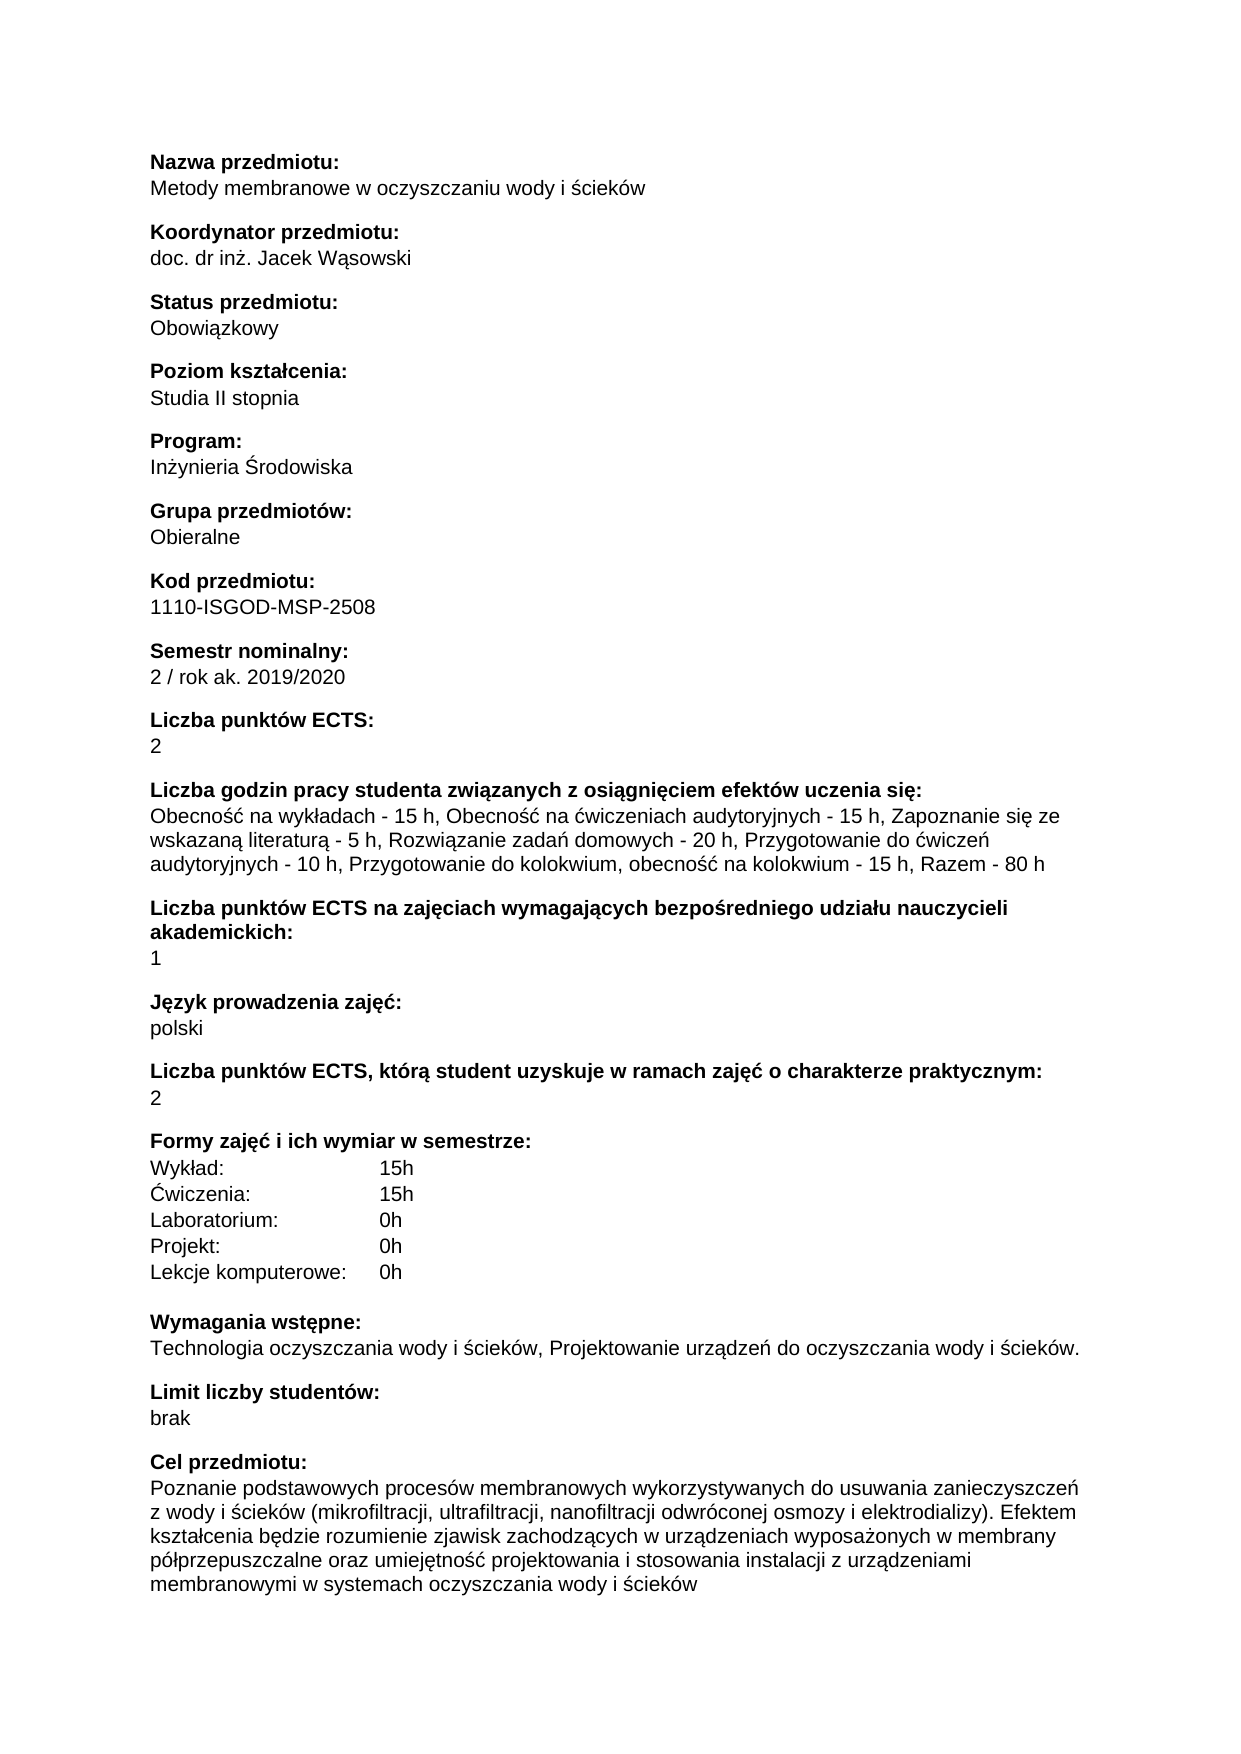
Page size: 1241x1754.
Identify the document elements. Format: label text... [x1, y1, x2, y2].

text Liczba punktów ECTS, którą student uzyskuje w ramach zajęć o charakterze praktycznym: [150, 1059, 1090, 1083]
text 2 / rok ak. 2019/2020 [150, 664, 1090, 688]
table_cell Laboratorium: [140, 1208, 367, 1232]
text Wymagania wstępne: [150, 1310, 1090, 1334]
text doc. dr inż. Jacek Wąsowski [150, 246, 1090, 270]
text 1 [150, 946, 1090, 970]
table_cell Lekcje komputerowe: [140, 1260, 367, 1284]
text Poziom kształcenia: [150, 359, 1090, 383]
text Obecność na wykładach - 15 h, Obecność na ćwiczeniach audytoryjnych - 15 h, Zapoznanie się ze wskazaną literaturą - 5 h, Rozwiązanie zadań domowych - 20 h, Przygotowanie do ćwiczeń audytoryjnych - 10 h, Przygotowanie do kolokwium, obecność na kolokwium - 15 h, Razem - 80 h [150, 804, 1090, 876]
text Kod przedmiotu: [150, 569, 1090, 593]
table_cell Ćwiczenia: [140, 1182, 367, 1206]
text Studia II stopnia [150, 385, 1090, 409]
text 1110-ISGOD-MSP-2508 [150, 595, 1090, 619]
text 2 [150, 1085, 1090, 1109]
text Nazwa przedmiotu: [150, 150, 1090, 174]
text Liczba godzin pracy studenta związanych z osiągnięciem efektów uczenia się: [150, 778, 1090, 802]
table_header Wykład: [140, 1156, 367, 1180]
text Obowiązkowy [150, 316, 1090, 339]
text Limit liczby studentów: [150, 1380, 1090, 1404]
text Cel przedmiotu: [150, 1449, 1090, 1473]
text Metody membranowe w oczyszczaniu wody i ścieków [150, 176, 1090, 200]
text brak [150, 1406, 1090, 1430]
text Obieralne [150, 525, 1090, 549]
table_header 15h [369, 1156, 597, 1180]
text Język prowadzenia zajęć: [150, 989, 1090, 1013]
text Inżynieria Środowiska [150, 455, 1090, 479]
text Liczba punktów ECTS na zajęciach wymagających bezpośredniego udziału nauczycieli akademickich: [150, 896, 1090, 944]
table_cell 15h [369, 1180, 597, 1206]
text Status przedmiotu: [150, 289, 1090, 313]
table_cell 0h [369, 1258, 597, 1284]
text Technologia oczyszczania wody i ścieków, Projektowanie urządzeń do oczyszczania wody i ścieków. [150, 1336, 1090, 1360]
table_cell Projekt: [140, 1234, 367, 1258]
text Liczba punktów ECTS: [150, 708, 1090, 732]
text Semestr nominalny: [150, 638, 1090, 662]
text 2 [150, 734, 1090, 758]
text Koordynator przedmiotu: [150, 220, 1090, 244]
text Grupa przedmiotów: [150, 499, 1090, 523]
text Poznanie podstawowych procesów membranowych wykorzystywanych do usuwania zanieczyszczeń z wody i ścieków (mikrofiltracji, ultrafiltracji, nanofiltracji odwróconej osmozy i elektrodializy). Efektem kształcenia będzie rozumienie zjawisk zachodzących w urządzeniach wyposażonych w membrany półprzepuszczalne oraz umiejętność projektowania i stosowania instalacji z urządzeniami membranowymi w systemach oczyszczania wody i ścieków [150, 1476, 1090, 1595]
text polski [150, 1016, 1090, 1039]
text Formy zajęć i ich wymiar w semestrze: [150, 1129, 1090, 1153]
text Program: [150, 429, 1090, 453]
table_cell 0h [369, 1206, 597, 1232]
table_cell 0h [369, 1232, 597, 1258]
